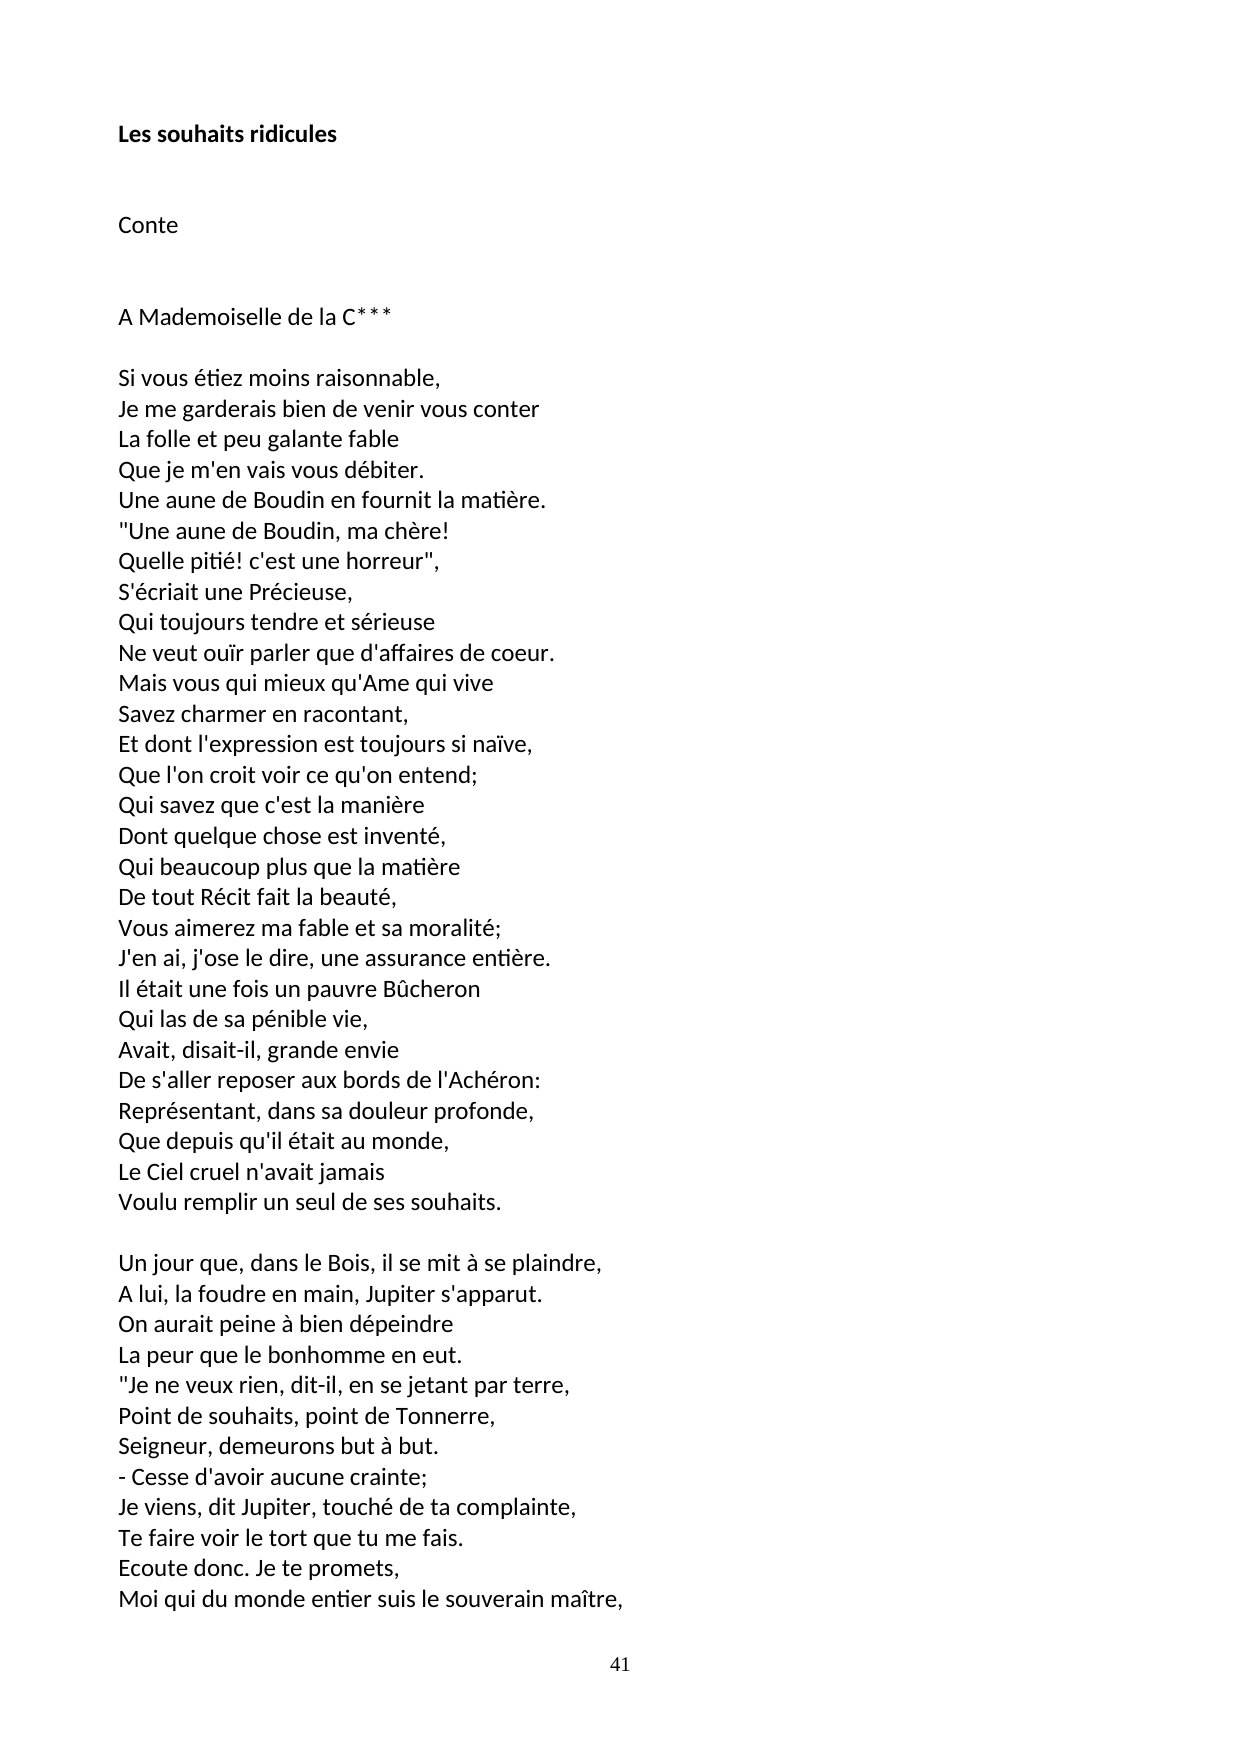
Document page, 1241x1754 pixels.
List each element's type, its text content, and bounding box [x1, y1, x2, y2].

text La peur que le bonhomme en eut. [118, 1339, 1122, 1369]
text Qui savez que c'est la manière [118, 789, 1122, 820]
text Une aune de Boudin en fournit la matière. [118, 484, 1122, 515]
text Avait, disait-il, grande envie [118, 1034, 1122, 1064]
text Un jour que, dans le Bois, il se mit à se plaindre, [118, 1247, 1122, 1278]
text Qui beaucoup plus que la matière [118, 851, 1122, 881]
text "Je ne veux rien, dit-il, en se jetant par terre, [118, 1369, 1122, 1400]
text Je viens, dit Jupiter, touché de ta complainte, [118, 1492, 1122, 1522]
text Je me garderais bien de venir vous conter [118, 393, 1122, 423]
text Ne veut ouïr parler que d'affaires de coeur. [118, 637, 1122, 667]
text S'écriait une Précieuse, [118, 576, 1122, 606]
text Que depuis qu'il était au monde, [118, 1125, 1122, 1156]
text Quelle pitié! c'est une horreur", [118, 545, 1122, 576]
text Qui las de sa pénible vie, [118, 1003, 1122, 1034]
text De s'aller reposer aux bords de l'Achéron: [118, 1064, 1122, 1095]
text Les souhaits ridicules [118, 118, 1122, 149]
text - Cesse d'avoir aucune crainte; [118, 1461, 1122, 1492]
text Vous aimerez ma fable et sa moralité; [118, 912, 1122, 942]
text J'en ai, j'ose le dire, une assurance entière. [118, 942, 1122, 973]
text Qui toujours tendre et sérieuse [118, 606, 1122, 637]
text Savez charmer en racontant, [118, 698, 1122, 728]
text Dont quelque chose est inventé, [118, 820, 1122, 851]
text Si vous étiez moins raisonnable, [118, 362, 1122, 393]
text Que je m'en vais vous débiter. [118, 454, 1122, 484]
text La folle et peu galante fable [118, 423, 1122, 454]
text Mais vous qui mieux qu'Ame qui vive [118, 667, 1122, 698]
text De tout Récit fait la beauté, [118, 881, 1122, 912]
text Le Ciel cruel n'avait jamais [118, 1156, 1122, 1186]
text Seigneur, demeurons but à but. [118, 1431, 1122, 1461]
text Ecoute donc. Je te promets, [118, 1553, 1122, 1583]
text Que l'on croit voir ce qu'on entend; [118, 759, 1122, 789]
text Représentant, dans sa douleur profonde, [118, 1095, 1122, 1125]
text A Mademoiselle de la C*** [118, 301, 1122, 332]
text Moi qui du monde entier suis le souverain maître, [118, 1583, 1122, 1614]
text Voulu remplir un seul de ses souhaits. [118, 1186, 1122, 1217]
text Conte [118, 210, 1122, 240]
text Il était une fois un pauvre Bûcheron [118, 973, 1122, 1003]
text Et dont l'expression est toujours si naïve, [118, 728, 1122, 759]
text Point de souhaits, point de Tonnerre, [118, 1400, 1122, 1431]
text On aurait peine à bien dépeindre [118, 1308, 1122, 1339]
text Te faire voir le tort que tu me fais. [118, 1522, 1122, 1553]
text "Une aune de Boudin, ma chère! [118, 515, 1122, 545]
text A lui, la foudre en main, Jupiter s'apparut. [118, 1278, 1122, 1308]
